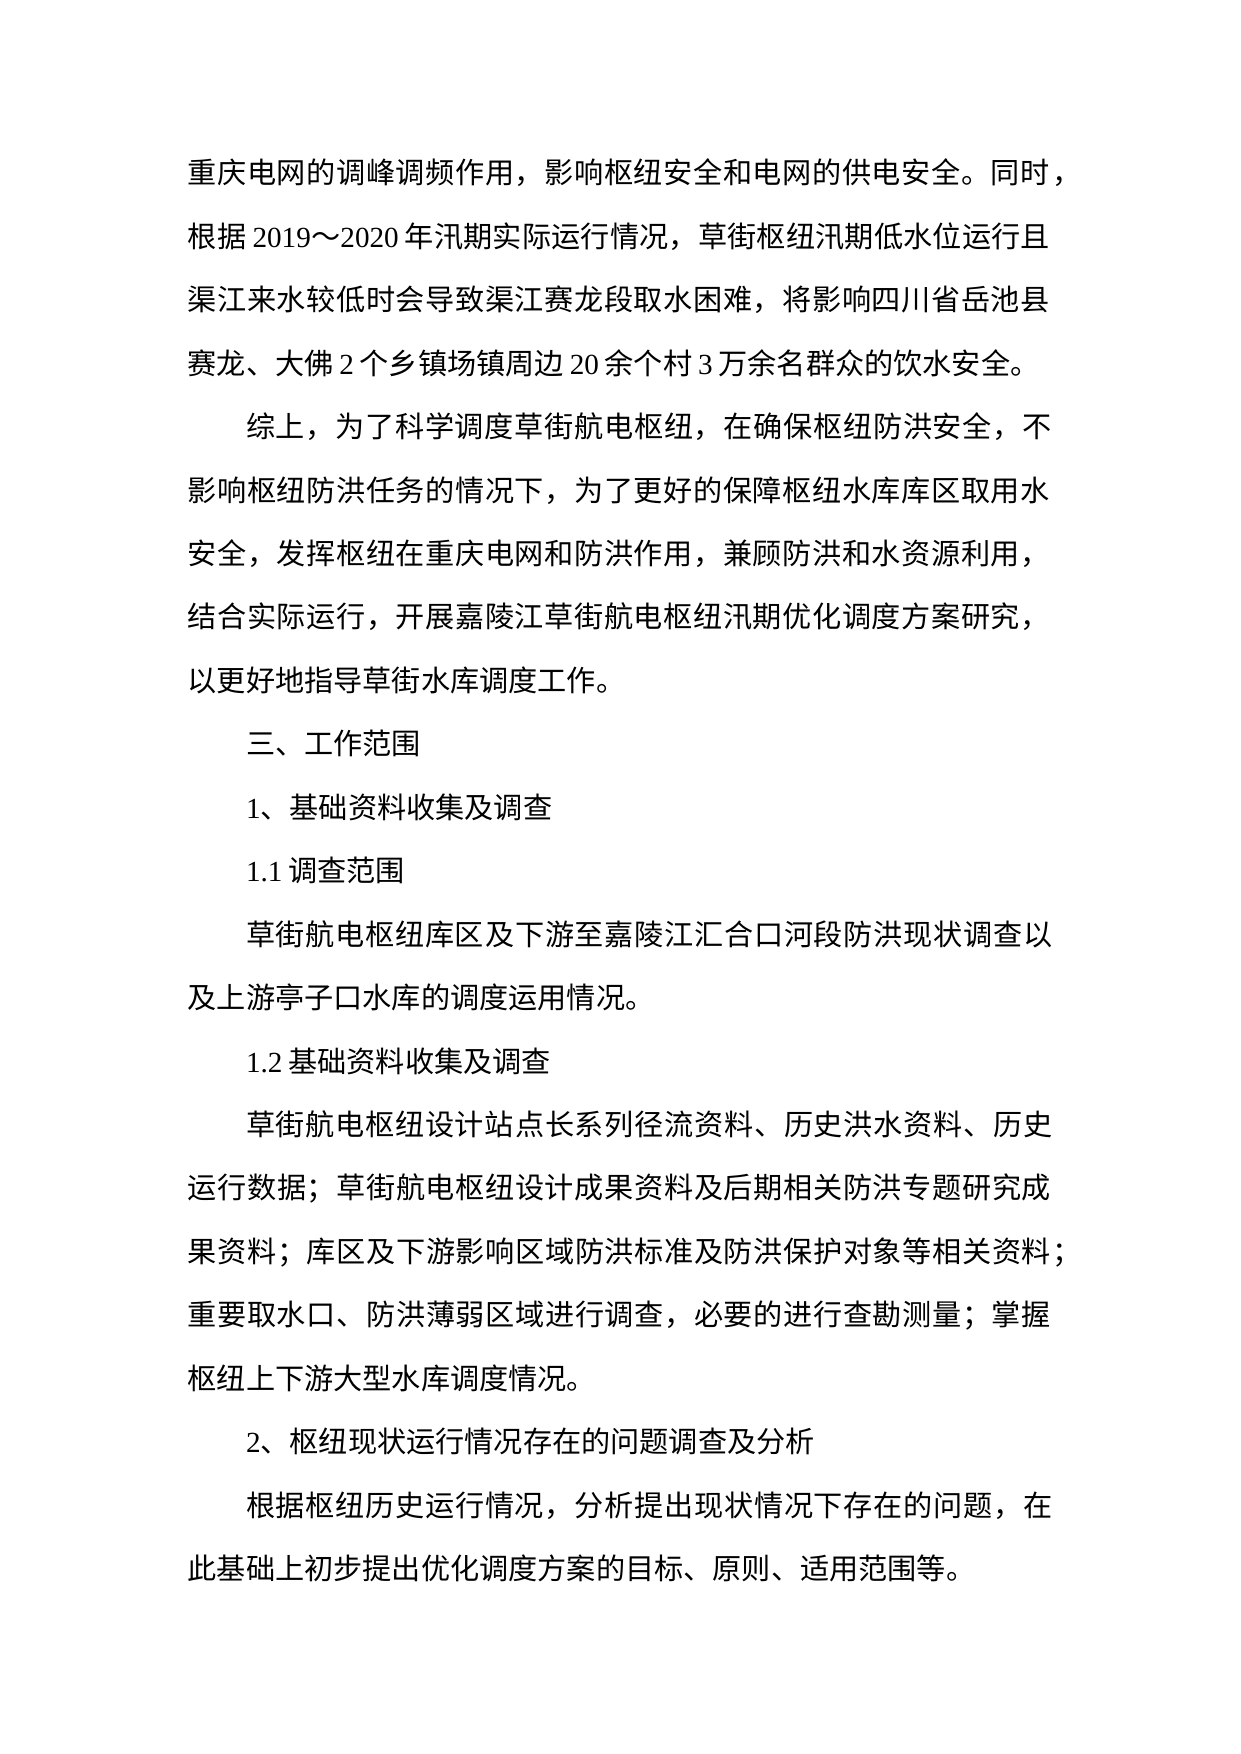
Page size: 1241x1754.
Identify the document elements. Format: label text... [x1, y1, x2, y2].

text 综上，为了科学调度草街航电枢纽，在确保枢纽防洪安全，不影响枢纽防洪任务的情况下，为了更好的保障枢纽水库库区取用水安全，发挥枢纽在重庆电网和防洪作用，兼顾防洪和水资源利用，结合实际运行，开展嘉陵江草街航电枢纽汛期优化调度方案研究，以更好地指导草街水库调度工作。 [187, 404, 1053, 700]
text 根据枢纽历史运行情况，分析提出现状情况下存在的问题，在此基础上初步提出优化调度方案的目标、原则、适用范围等。 [187, 1482, 1053, 1588]
text 1.2基础资料收集及调查 [187, 1038, 1053, 1080]
text 草街航电枢纽设计站点长系列径流资料、历史洪水资料、历史运行数据；草街航电枢纽设计成果资料及后期相关防洪专题研究成果资料；库区及下游影响区域防洪标准及防洪保护对象等相关资料；重要取水口、防洪薄弱区域进行调查，必要的进行查勘测量；掌握枢纽上下游大型水库调度情况。 [187, 1102, 1053, 1398]
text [187, 150, 1053, 383]
text 1.1调查范围 [187, 848, 1053, 890]
text 三、工作范围 [187, 721, 1053, 763]
text 2、枢纽现状运行情况存在的问题调查及分析 [187, 1419, 1053, 1461]
text 1、基础资料收集及调查 [187, 784, 1053, 827]
text 草街航电枢纽库区及下游至嘉陵江汇合口河段防洪现状调查以及上游亭子口水库的调度运用情况。 [187, 911, 1053, 1017]
